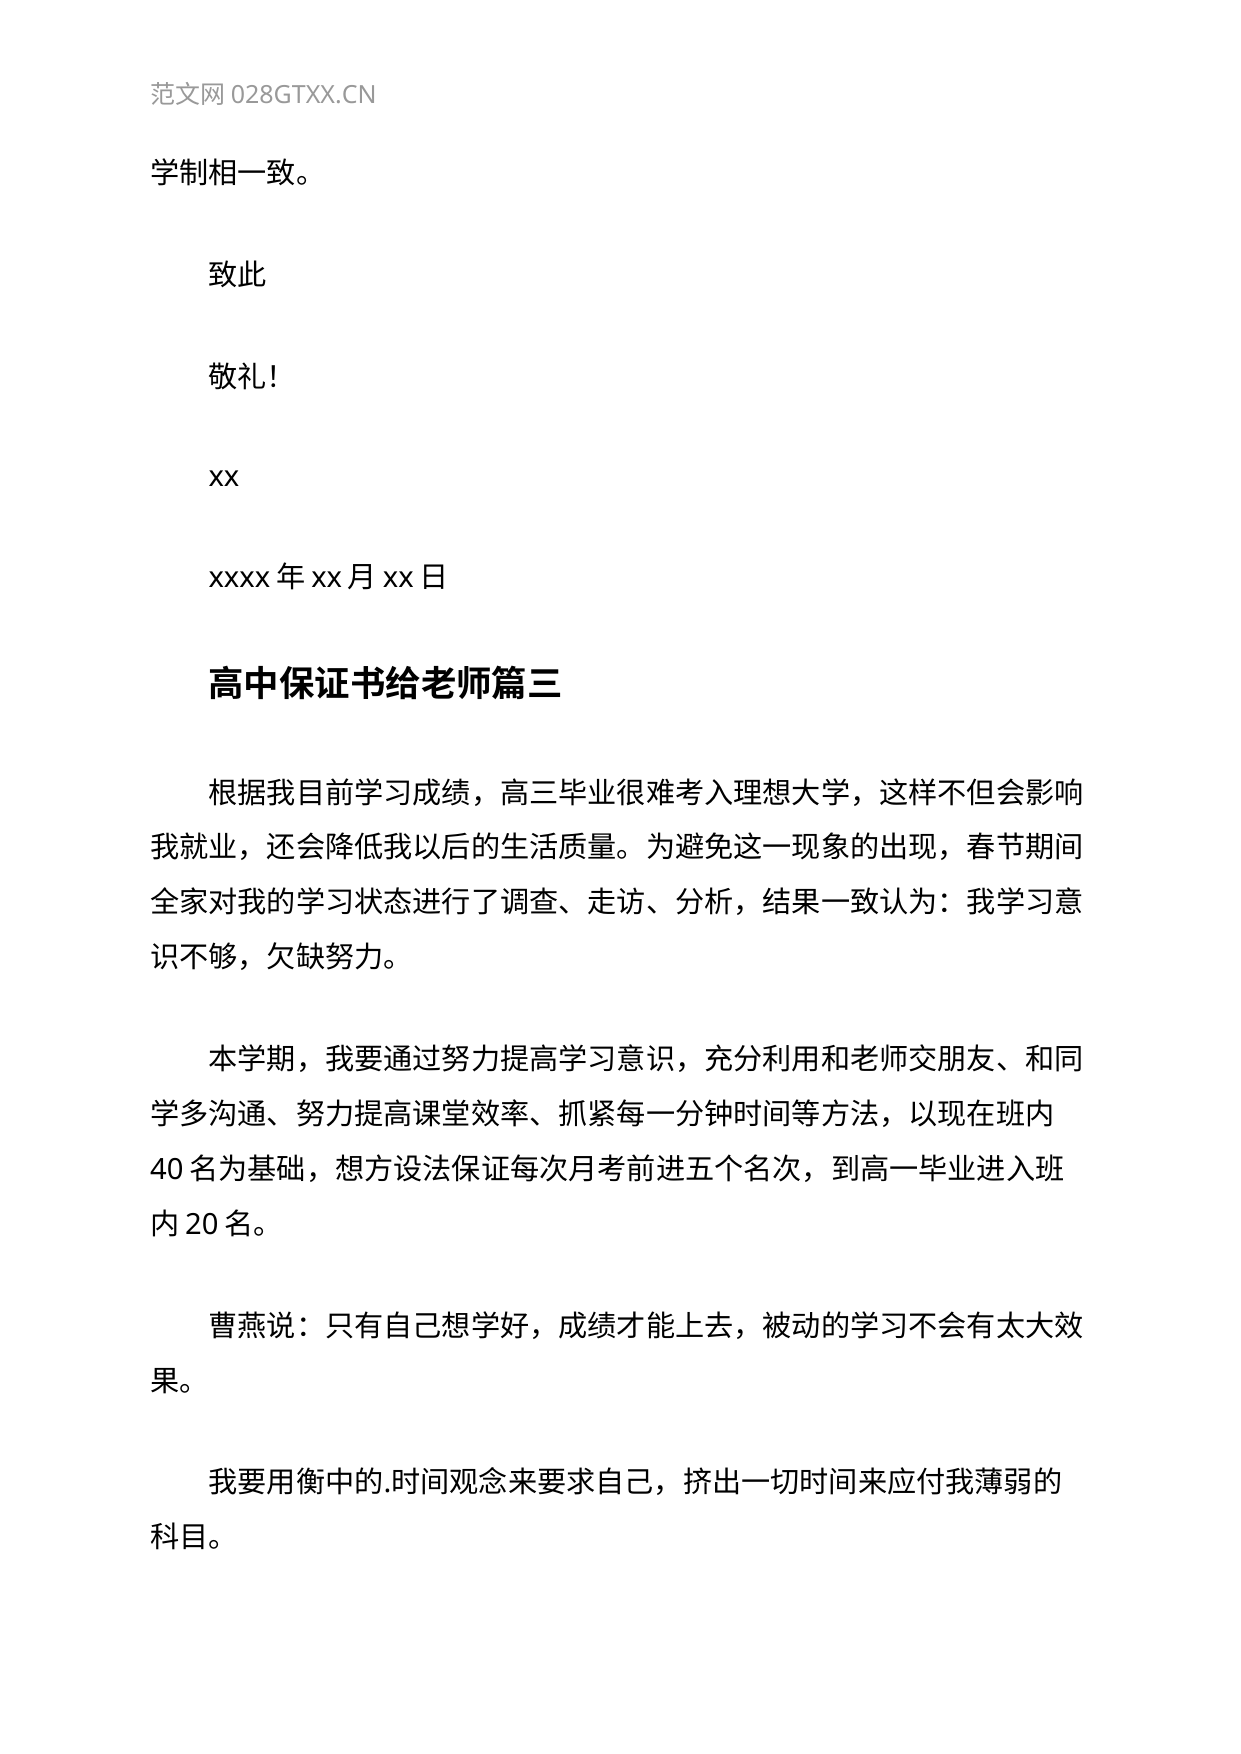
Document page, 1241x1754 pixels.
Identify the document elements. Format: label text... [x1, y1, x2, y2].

text 我要用衡中的.时间观念来要求自己，挤出一切时间来应付我薄弱的科目。 [150, 1459, 1090, 1556]
text xx [150, 455, 1090, 495]
text xxxx年xx月xx日 [150, 554, 1090, 596]
text 本学期，我要通过努力提高学习意识，充分利用和老师交朋友、和同学多沟通、努力提高课堂效率、抓紧每一分钟时间等方法，以现在班内40名为基础，想方设法保证每次月考前进五个名次，到高一毕业进入班内20名。 [150, 1036, 1090, 1243]
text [150, 150, 1090, 192]
text 致此 [150, 252, 1090, 294]
text 敬礼！ [150, 353, 1090, 396]
text 高中保证书给老师篇三 [150, 656, 1090, 707]
text 曹燕说：只有自己想学好，成绩才能上去，被动的学习不会有太大效果。 [150, 1302, 1090, 1399]
text 根据我目前学习成绩，高三毕业很难考入理想大学，这样不但会影响我就业，还会降低我以后的生活质量。为避免这一现象的出现，春节期间全家对我的学习状态进行了调查、走访、分析，结果一致认为：我学习意识不够，欠缺努力。 [150, 769, 1090, 976]
